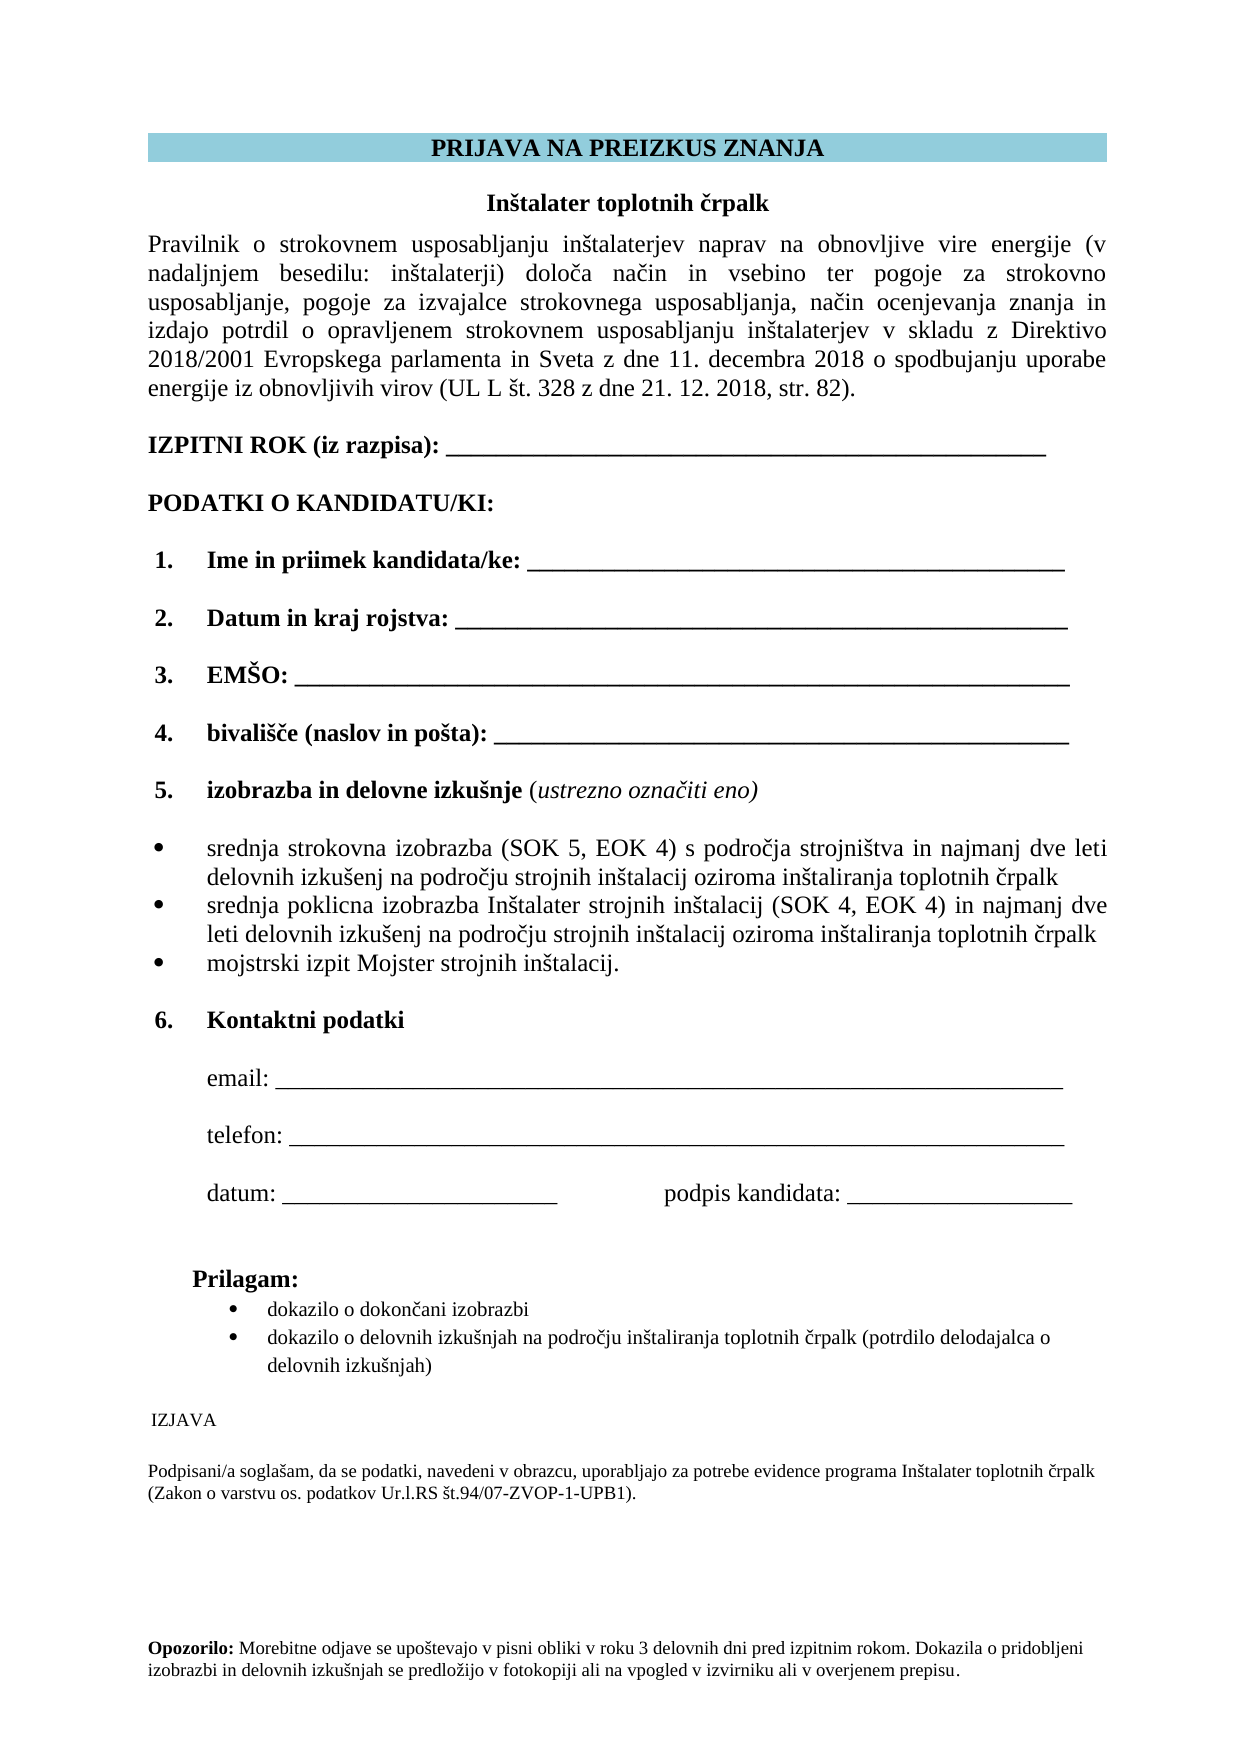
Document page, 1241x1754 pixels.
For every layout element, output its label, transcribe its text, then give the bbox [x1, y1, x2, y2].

list email: _______________________________________________________________ [207, 1063, 1107, 1092]
list izobrazba in delovne izkušnje (ustrezno označiti eno) [154, 776, 1107, 804]
list mojstrski izpit Mojster strojnih inštalacij. [154, 948, 1107, 977]
list dokazilo o delovnih izkušnjah na področju inštaliranja toplotnih črpalk (potrdilo delodajalca o delovnih izkušnjah) [229, 1325, 1107, 1377]
text Pravilnik o strokovnem usposabljanju inštalaterjev naprav na obnovljive vire energije (v nadaljnjem besedilu: inštalaterji) določa način in vsebino ter pogoje za strokovno usposabljanje, pogoje za izvajalce strokovnega usposabljanja, način ocenjevanja znanja in izdajo potrdil o opravljenem strokovnem usposabljanju inštalaterjev v skladu z Direktivo 2018/2001 Evropskega parlamenta in Sveta z dne 11. decembra 2018 o spodbujanju uporabe energije iz obnovljivih virov (UL L št. 328 z dne 21. 12. 2018, str. 82). [148, 229, 1107, 402]
list srednja strokovna izobrazba (SOK 5, EOK 4) s področja strojništva in najmanj dve leti delovnih izkušenj na področju strojnih inštalacij oziroma inštaliranja toplotnih črpalk [154, 833, 1107, 891]
text PODATKI O KANDIDATU/KI: [148, 488, 1107, 517]
list Ime in priimek kandidata/ke: ___________________________________________ [154, 546, 1107, 574]
list EMŠO: ______________________________________________________________ [154, 661, 1107, 689]
text PRIJAVA NA PREIZKUS ZNANJA [148, 133, 1107, 162]
text Podpisani/a soglašam, da se podatki, navedeni v obrazcu, uporabljajo za potrebe evidence programa Inštalater toplotnih črpalk (Zakon o varstvu os. podatkov Ur.l.RS št.94/07-ZVOP-1-UPB1). [148, 1460, 1107, 1503]
list Datum in kraj rojstva: _________________________________________________ [154, 603, 1107, 632]
text IZPITNI ROK (iz razpisa): ________________________________________________ [148, 431, 1107, 459]
list datum: ______________________ podpis kandidata: __________________ [207, 1178, 1107, 1207]
list Kontaktni podatki [154, 1006, 1107, 1034]
list bivališče (naslov in pošta): ______________________________________________ [154, 718, 1107, 747]
text Inštalater toplotnih črpalk [148, 188, 1107, 217]
list Prilagam: [192, 1264, 1107, 1293]
list telefon: ______________________________________________________________ [207, 1121, 1107, 1149]
list dokazilo o dokončani izobrazbi [229, 1297, 1107, 1321]
list srednja poklicna izobrazba Inštalater strojnih inštalacij (SOK 4, EOK 4) in najmanj dve leti delovnih izkušenj na področju strojnih inštalacij oziroma inštaliranja toplotnih črpalk [154, 891, 1107, 948]
text IZJAVA [148, 1409, 1107, 1431]
